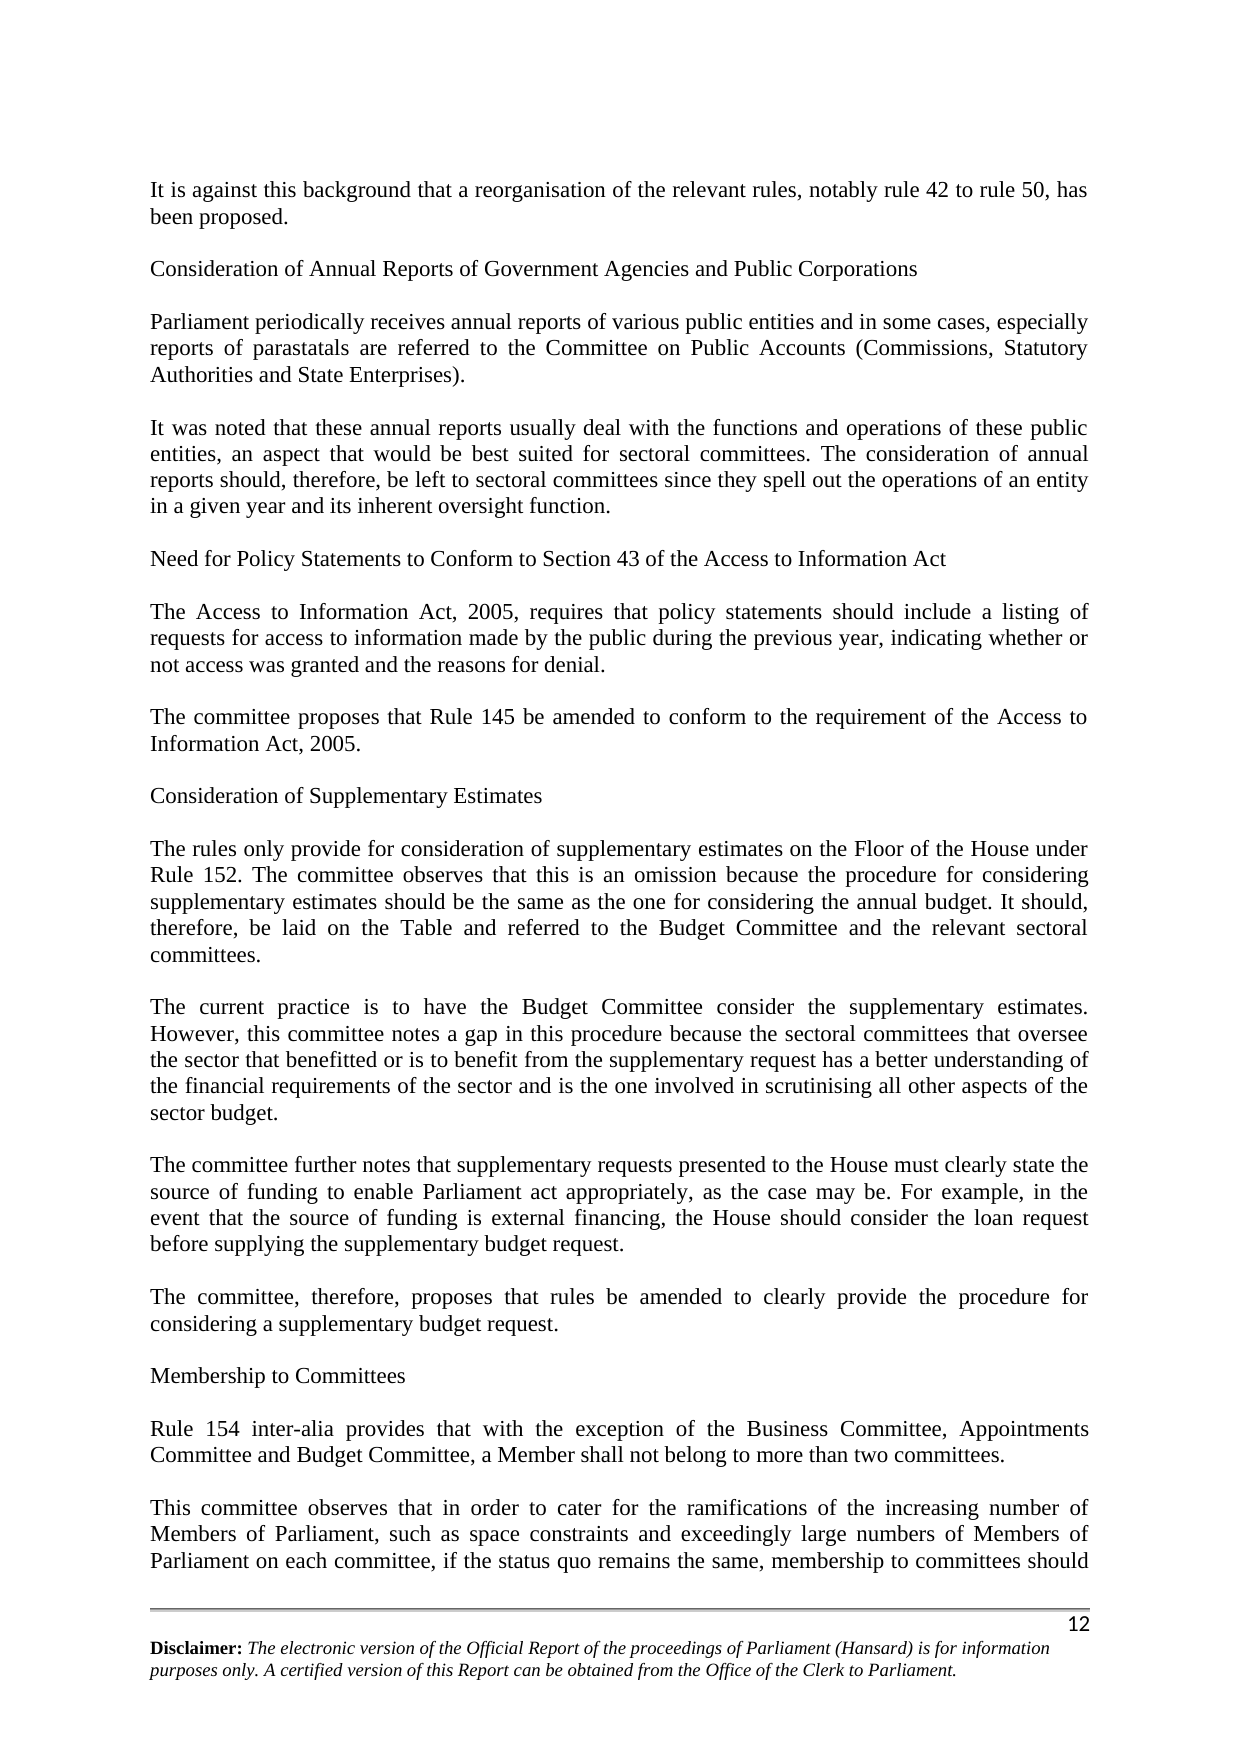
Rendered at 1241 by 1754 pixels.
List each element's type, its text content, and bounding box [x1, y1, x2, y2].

picture [150, 1608, 1090, 1612]
text Need for Policy Statements to Conform to Section 43 of the Access to Information Act [150, 545, 1090, 572]
text Parliament periodically receives annual reports of various public entities and in some cases, especially reports of parastatals are referred to the Committee on Public Accounts (Commissions, Statutory Authorities and State Enterprises). [150, 308, 1090, 387]
text Membership to Committees [150, 1362, 1090, 1389]
text The committee further notes that supplementary requests presented to the House must clearly state the source of funding to enable Parliament act appropriately, as the case may be. For example, in the event that the source of funding is external financing, the House should consider the loan request before supplying the supplementary budget request. [150, 1151, 1090, 1257]
text Consideration of Annual Reports of Government Agencies and Public Corporations [150, 255, 1090, 282]
text The rules only provide for consideration of supplementary estimates on the Floor of the House under Rule 152. The committee observes that this is an omission because the procedure for considering supplementary estimates should be the same as the one for considering the annual budget. It should, therefore, be laid on the Table and referred to the Budget Committee and the relevant sectoral committees. [150, 835, 1090, 967]
text Consideration of Supplementary Estimates [150, 782, 1090, 809]
text The committee proposes that Rule 145 be amended to conform to the requirement of the Access to Information Act, 2005. [150, 703, 1090, 756]
text The committee, therefore, proposes that rules be amended to clearly provide the procedure for considering a supplementary budget request. [150, 1283, 1090, 1336]
text The Access to Information Act, 2005, requires that policy statements should include a listing of requests for access to information made by the public during the previous year, indicating whether or not access was granted and the reasons for denial. [150, 598, 1090, 677]
text The current practice is to have the Budget Committee consider the supplementary estimates. However, this committee notes a gap in this procedure because the sectoral committees that oversee the sector that benefitted or is to benefit from the supplementary request has a better understanding of the financial requirements of the sector and is the one involved in scrutinising all other aspects of the sector budget. [150, 993, 1090, 1125]
text It is against this background that a reorganisation of the relevant rules, notably rule 42 to rule 50, has been proposed. [150, 176, 1090, 229]
text Rule 154 inter-alia provides that with the exception of the Business Committee, Appointments Committee and Budget Committee, a Member shall not belong to more than two committees. [150, 1415, 1090, 1468]
text It was noted that these annual reports usually deal with the functions and operations of these public entities, an aspect that would be best suited for sectoral committees. The consideration of annual reports should, therefore, be left to sectoral committees since they spell out the operations of an entity in a given year and its inherent oversight function. [150, 413, 1090, 519]
